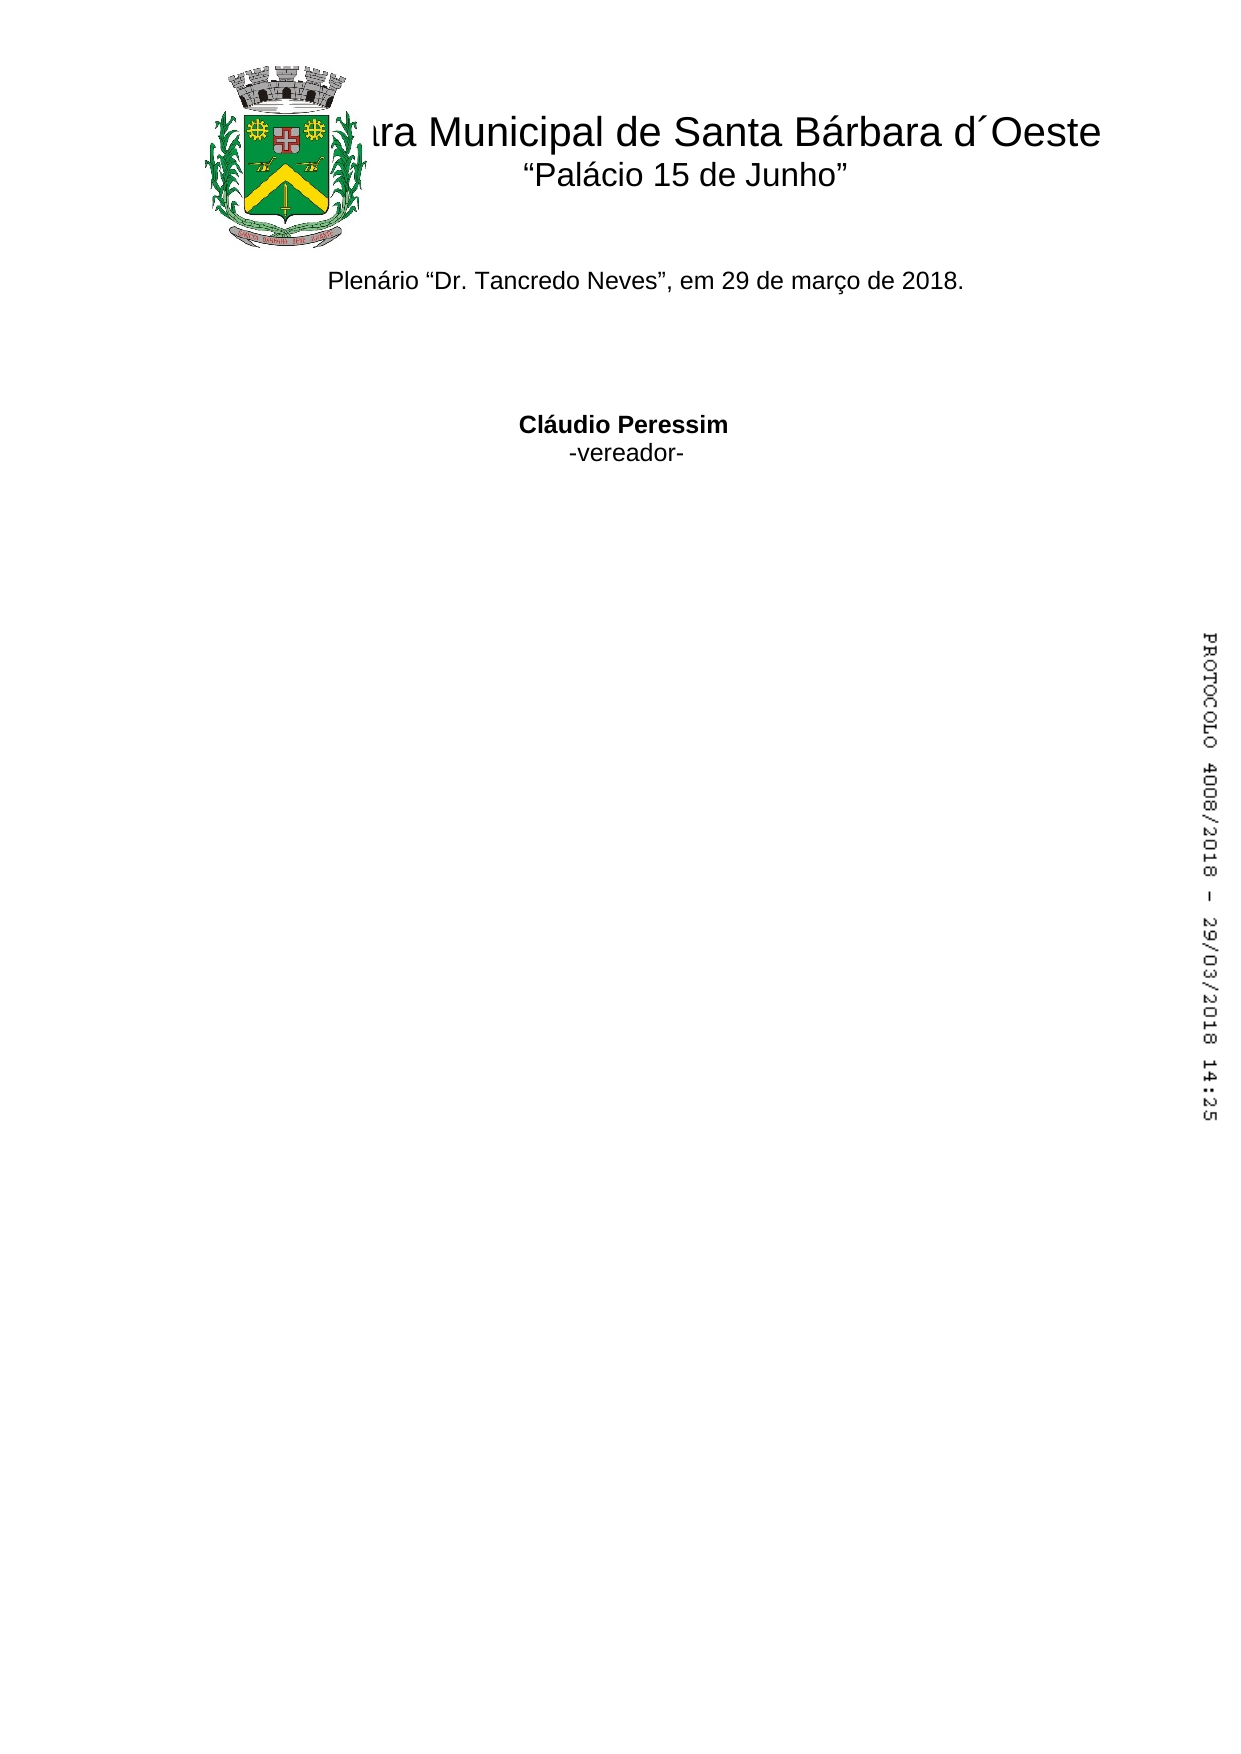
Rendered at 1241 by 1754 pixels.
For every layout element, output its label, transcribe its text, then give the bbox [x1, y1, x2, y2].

text Cláudio Peressim [177, 409, 1063, 438]
picture [1177, 629, 1241, 1125]
text -vereador- [177, 438, 1063, 467]
picture [204, 66, 374, 255]
text Plenário “Dr. Tancredo Neves”, em 29 de março de 2018. [177, 266, 1063, 294]
